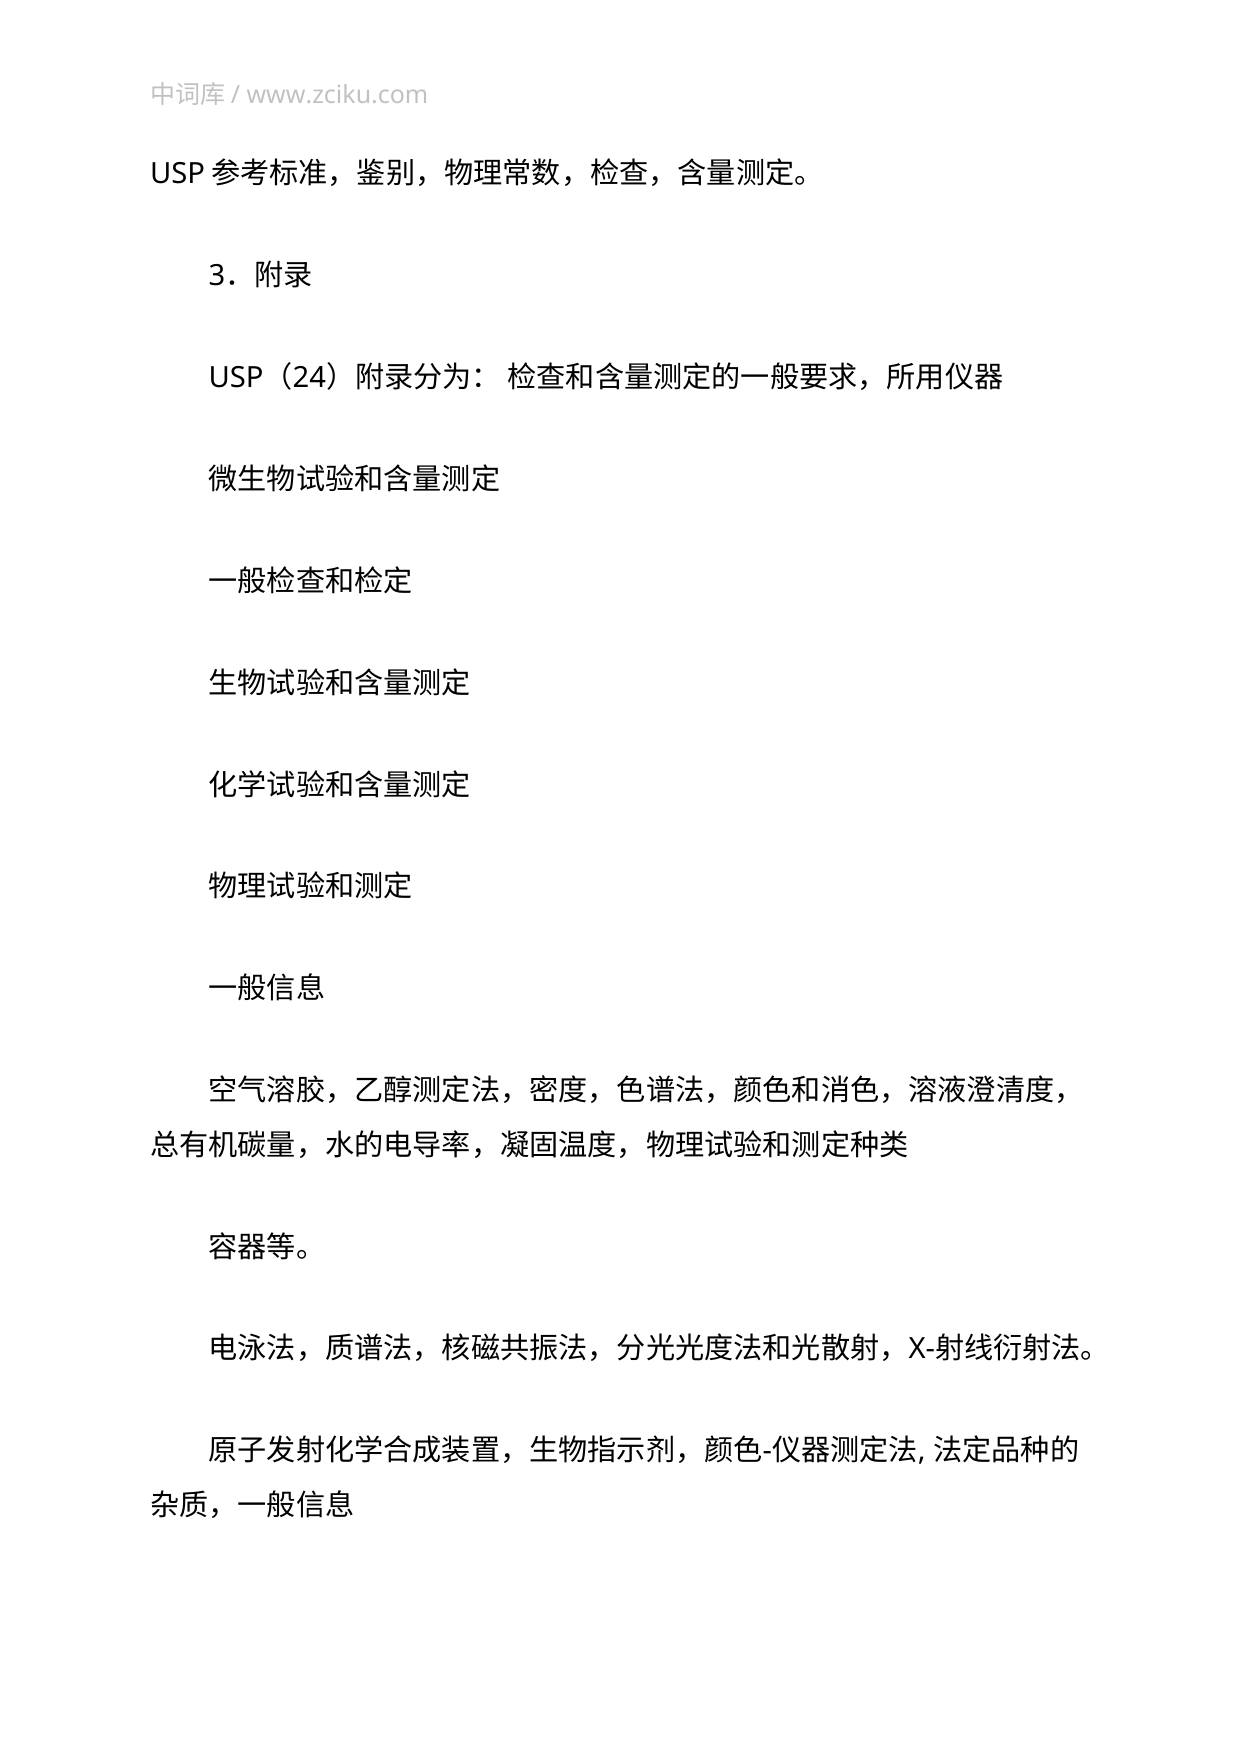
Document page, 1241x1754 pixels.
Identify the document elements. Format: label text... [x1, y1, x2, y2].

text 电泳法，质谱法，核磁共振法，分光光度法和光散射，X-射线衍射法。 [150, 1325, 1090, 1367]
text 微生物试验和含量测定 [150, 456, 1090, 498]
text USP（24）附录分为： 检查和含量测定的一般要求，所用仪器 [150, 354, 1090, 396]
text 3．附录 [150, 252, 1090, 294]
text 生物试验和含量测定 [150, 659, 1090, 702]
text 一般检查和检定 [150, 558, 1090, 600]
text 空气溶胶，乙醇测定法，密度，色谱法，颜色和消色，溶液澄清度，总有机碳量，水的电导率，凝固温度，物理试验和测定种类 [150, 1067, 1090, 1164]
text 物理试验和测定 [150, 863, 1090, 905]
text 一般信息 [150, 965, 1090, 1007]
text 原子发射化学合成装置，生物指示剂，颜色-仪器测定法, 法定品种的杂质，一般信息 [150, 1427, 1090, 1524]
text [150, 150, 1090, 192]
text 容器等。 [150, 1223, 1090, 1266]
text 化学试验和含量测定 [150, 761, 1090, 803]
